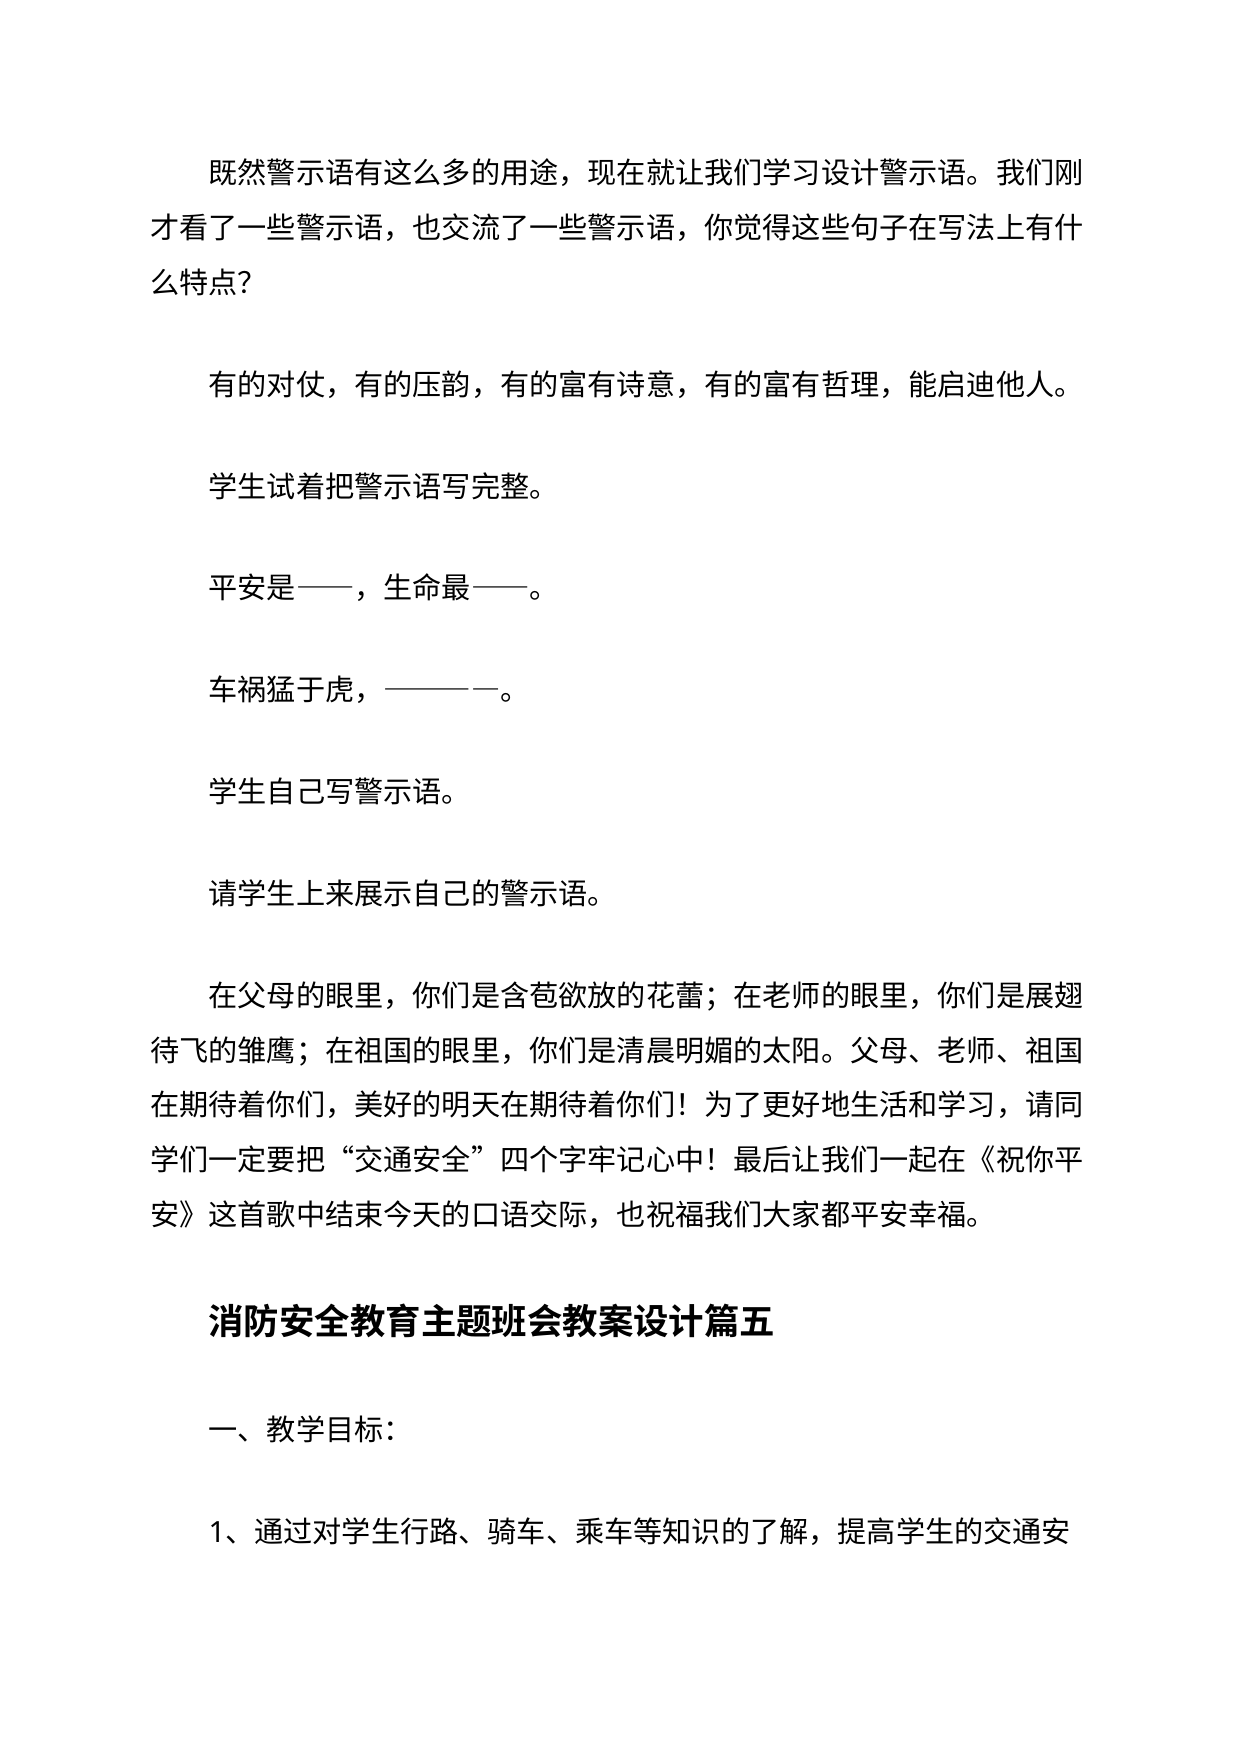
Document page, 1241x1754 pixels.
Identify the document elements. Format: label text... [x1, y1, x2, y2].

text 一、教学目标： [150, 1407, 1090, 1449]
text 请学生上来展示自己的警示语。 [150, 870, 1090, 913]
text 平安是——，生命最——。 [150, 565, 1090, 607]
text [150, 1509, 1090, 1551]
text 学生试着把警示语写完整。 [150, 463, 1090, 506]
text 在父母的眼里，你们是含苞欲放的花蕾；在老师的眼里，你们是展翅待飞的雏鹰；在祖国的眼里，你们是清晨明媚的太阳。父母、老师、祖国在期待着你们，美好的明天在期待着你们！为了更好地生活和学习，请同学们一定要把“交通安全”四个字牢记心中！最后让我们一起在《祝你平安》这首歌中结束今天的口语交际，也祝福我们大家都平安幸福。 [150, 972, 1090, 1234]
text 消防安全教育主题班会教案设计篇五 [150, 1293, 1090, 1345]
text 车祸猛于虎，————。 [150, 667, 1090, 709]
text 学生自己写警示语。 [150, 769, 1090, 811]
text 既然警示语有这么多的用途，现在就让我们学习设计警示语。我们刚才看了一些警示语，也交流了一些警示语，你觉得这些句子在写法上有什么特点？ [150, 150, 1090, 302]
text 有的对仗，有的压韵，有的富有诗意，有的富有哲理，能启迪他人。 [150, 362, 1090, 404]
